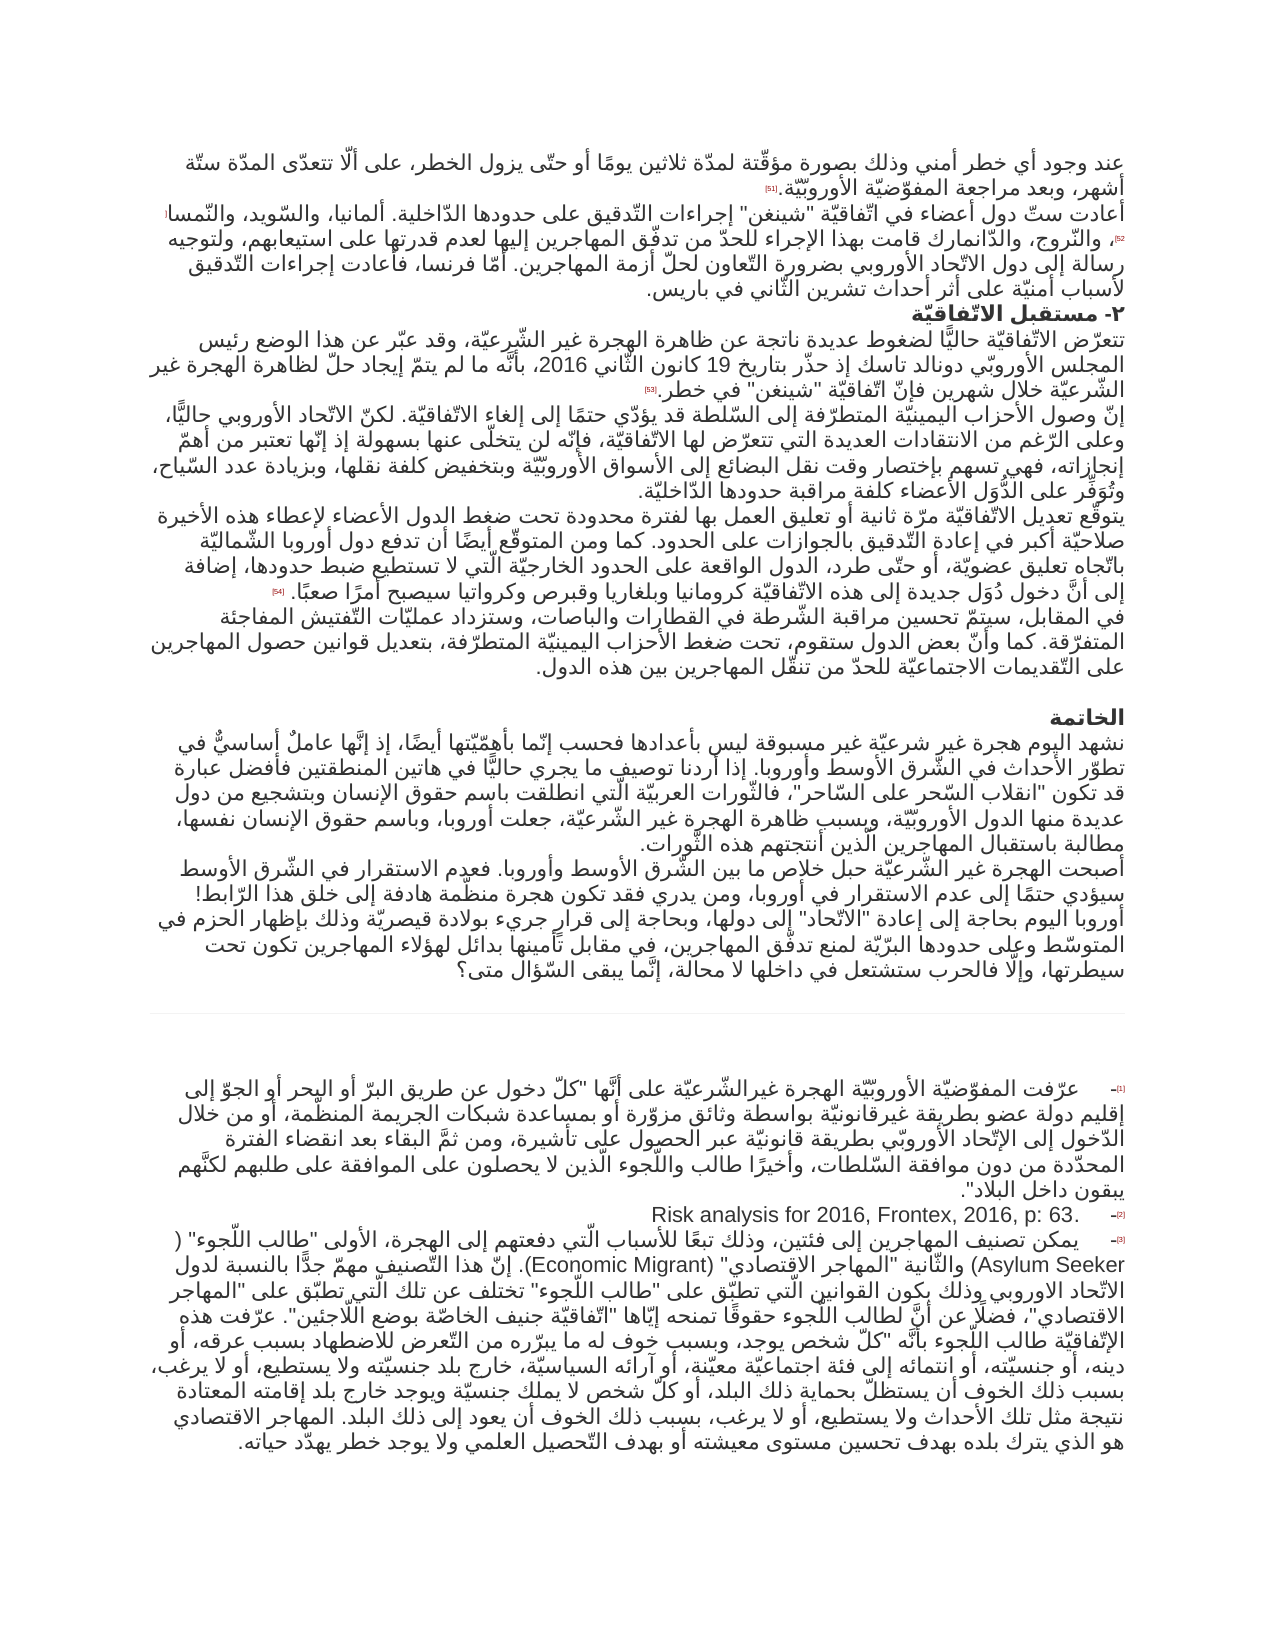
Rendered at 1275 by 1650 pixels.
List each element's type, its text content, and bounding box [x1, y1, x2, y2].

text ٢- مستقبل الاتّفاقيّة [150, 301, 1125, 326]
text الخاتمة [150, 704, 1125, 730]
text أعادت ستّ دول أعضاء في اتّفاقيّة "شينغن" إجراءات التّدقيق على حدودها الدّاخلية. ألمانيا، والسّويد، والنّمسا[52]، والنّروج، والدّانمارك قامت بهذا الإجراء للحدّ من تدفّق المهاجرين إليها لعدم قدرتها على استيعابهم، ولتوجيه رسالة إلى دول الاتّحاد الأوروبي بضرورة التّعاون لحلّ أزمة المهاجرين. أمّا فرنسا، فأعادت إجراءات التّدقيق لأسباب أمنيّة على أثر أحداث تشرين الثّاني في باريس. [150, 200, 1125, 301]
text إنّ وصول الأحزاب اليمينيّة المتطرّفة إلى السّلطة قد يؤدّي حتمًا إلى إلغاء الاتّفاقيّة. لكنّ الاتّحاد الأوروبي حاليًّا، وعلى الرّغم من الانتقادات العديدة التي تتعرّض لها الاتّفاقيّة، فإنّه لن يتخلّى عنها بسهولة إذ إنّها تعتبر من أهمّ إنجازاته، فهي تسهم بإختصار وقت نقل البضائع إلى الأسواق الأوروبّيّة وبتخفيض كلفة نقلها، وبزيادة عدد السّياح، وتُوَفِّر على الدُّوَل الأعضاء كلفة مراقبة حدودها الدّاخليّة. [150, 402, 1125, 503]
text نشهد اليوم هجرة غير شرعيّة غير مسبوقة ليس بأعدادها فحسب إنّما بأهمّيّتها أيضًا، إذ إنَّها عاملٌ أساسيٌّ في تطوّر الأحداث في الشّرق الأوسط وأوروبا. إذا أردنا توصيف ما يجري حاليًّا في هاتين المنطقتين فأفضل عبارة قد تكون "انقلاب السّحر على السّاحر"، فالثّورات العربيّة الّتي انطلقت باسم حقوق الإنسان وبتشجيع من دول عديدة منها الدول الأوروبّيّة، وبسبب ظاهرة الهجرة غير الشّرعيّة، جعلت أوروبا، وباسم حقوق الإنسان نفسها، مطالبة باستقبال المهاجرين الّذين أنتجتهم هذه الثّورات. [150, 730, 1125, 856]
text تتعرّض الاتّفاقيّة حاليًّا لضغوط عديدة ناتجة عن ظاهرة الهجرة غير الشّرعيّة، وقد عبّر عن هذا الوضع رئيس المجلس الأوروبّي دونالد تاسك إذ حذّر بتاريخ 19 كانون الثّاني 2016، بأنَّه ما لم يتمّ إيجاد حلّ لظاهرة الهجرة غير الشّرعيّة خلال شهرين فإنّ اتّفاقيّة "شينغن" في خطر.[53] [150, 326, 1125, 402]
text يتوقّع تعديل الاتّفاقيّة مرّة ثانية أو تعليق العمل بها لفترة محدودة تحت ضغط الدول الأعضاء لإعطاء هذه الأخيرة صلاحيّة أكبر في إعادة التّدقيق بالجوازات على الحدود. كما ومن المتوقّع أيضًا أن تدفع دول أوروبا الشّماليّة باتّجاه تعليق عضويّة، أو حتّى طرد، الدول الواقعة على الحدود الخارجيّة الّتي لا تستطيع ضبط حدودها، إضافة إلى أنَّ دخول دُوَل جديدة إلى هذه الاتّفاقيّة كرومانيا وبلغاريا وقبرص وكرواتيا سيصبح أمرًا صعبًا. [54] [150, 503, 1125, 604]
text [2]- .Risk analysis for 2016, Frontex, 2016, p: 63 [150, 1202, 1125, 1227]
text [3]- يمكن تصنيف المهاجرين إلى فئتين، وذلك تبعًا للأسباب الّتي دفعتهم إلى الهجرة، الأولى "طالب اللّجوء" (Asylum Seeker) والثّانية "المهاجر الاقتصادي" (Economic Migrant). إنّ هذا التّصنيف مهمّ جدًّا بالنسبة لدول الاتّحاد الاوروبي وذلك بكون القوانين الّتي تطبّق على "طالب اللّجوء" تختلف عن تلك الّتي تطبّق على "المهاجر الاقتصادي"، فضلًا عن أنَّ لطالب اللّجوء حقوقًا تمنحه إيّاها "اتّفاقيّة جنيف الخاصّة بوضع اللّاجئين". عرّفت هذه الإتّفاقيّة طالب اللّجوء بأنَّه "كلّ شخص يوجد، وبسبب خوف له ما يبرّره من التّعرض للاضطهاد بسبب عرقه، أو دينه، أو جنسيّته، أو انتمائه إلى فئة اجتماعيّة معيّنة، أو آرائه السياسيّة، خارج بلد جنسيّته ولا يستطيع، أو لا يرغب، بسبب ذلك الخوف أن يستظلّ بحماية ذلك البلد، أو كلّ شخص لا يملك جنسيّة ويوجد خارج بلد إقامته المعتادة نتيجة مثل تلك الأحداث ولا يستطيع، أو لا يرغب، بسبب ذلك الخوف أن يعود إلى ذلك البلد. المهاجر الاقتصادي هو الذي يترك بلده بهدف تحسين مستوى معيشته أو بهدف التّحصيل العلمي ولا يوجد خطر يهدّد حياته. [150, 1227, 1125, 1454]
text في المقابل، سيتمّ تحسين مراقبة الشّرطة في القطارات والباصات، وستزداد عمليّات التّفتيش المفاجئة المتفرّقة. كما وأنّ بعض الدول ستقوم، تحت ضغط الأحزاب اليمينيّة المتطرّفة، بتعديل قوانين حصول المهاجرين على التّقديمات الاجتماعيّة للحدّ من تنقّل المهاجرين بين هذه الدول. [150, 604, 1125, 679]
text [1]- ‌عرّفت المفوّضيّة الأوروبّيّة الهجرة غيرالشّرعيّة على أنَّها "كلّ دخول عن طريق البرّ أو البحر أو الجوّ إلى إقليم دولة عضو بطريقة غيرقانونيّة بواسطة وثائق مزوّرة أو بمساعدة شبكات الجريمة المنظّمة، أو من خلال الدّخول إلى الإتّحاد الأوروبّي بطريقة قانونيّة عبر الحصول على تأشيرة، ومن ثمَّ البقاء بعد انقضاء الفترة المحدّدة من دون موافقة السّلطات، وأخيرًا طالب واللّجوء الّذين لا يحصلون على الموافقة على طلبهم لكنَّهم يبقون داخل البلاد". [150, 1076, 1125, 1202]
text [150, 150, 1125, 200]
text أصبحت الهجرة غير الشّرعيّة حبل خلاص ما بين الشّرق الأوسط وأوروبا. فعدم الاستقرار في الشّرق الأوسط سيؤدي حتمًا إلى عدم الاستقرار في أوروبا، ومن يدري فقد تكون هجرة منظّمة هادفة إلى خلق هذا الرّابط! أوروبا اليوم بحاجة إلى إعادة "الاتّحاد" إلى دولها، وبحاجة إلى قرارٍ جريء بولادة قيصريّة وذلك بإظهار الحزم في المتوسّط وعلى حدودها البرّيّة لمنع تدفّق المهاجرين، في مقابل تأمينها بدائل لهؤلاء المهاجرين تكون تحت سيطرتها، وإلّا فالحرب ستشتعل في داخلها لا محالة، إنَّما يبقى السّؤال متى؟ [150, 856, 1125, 982]
